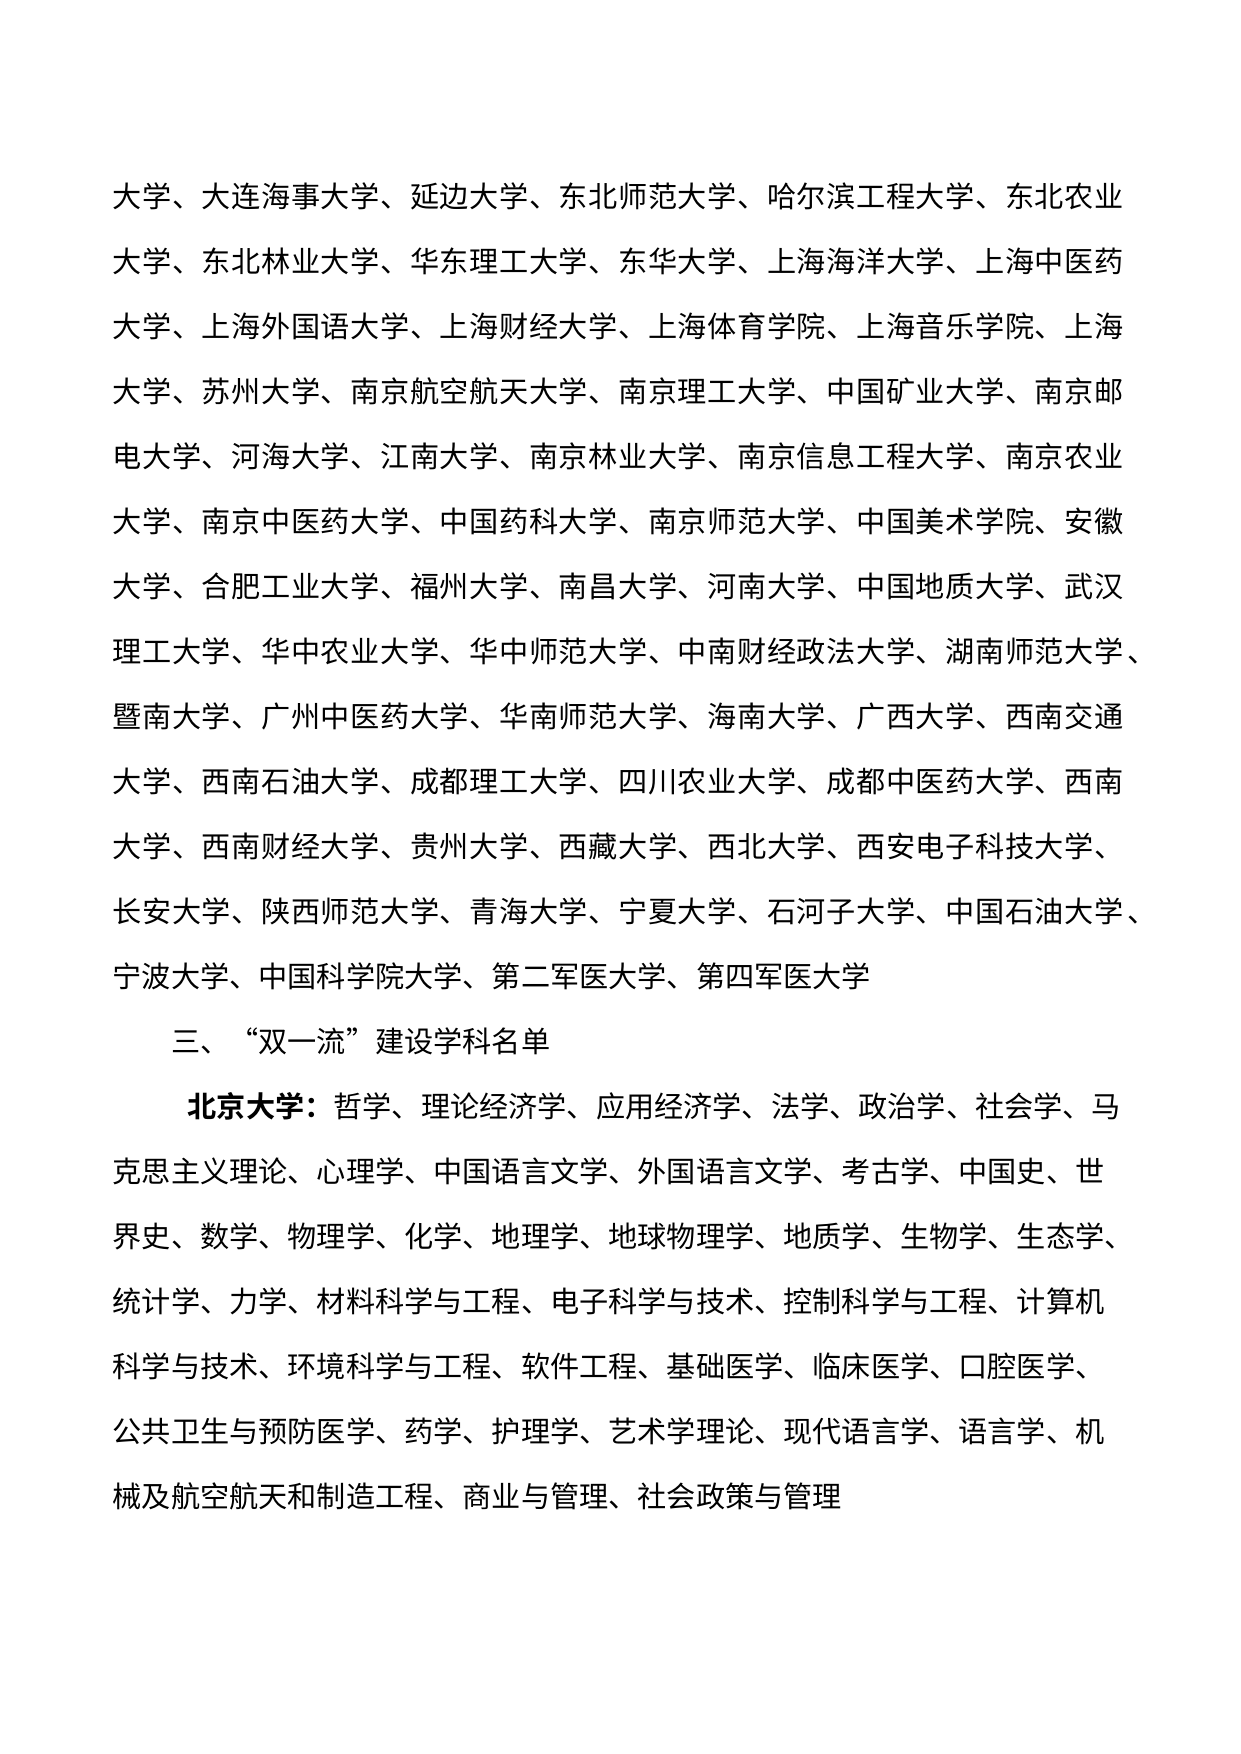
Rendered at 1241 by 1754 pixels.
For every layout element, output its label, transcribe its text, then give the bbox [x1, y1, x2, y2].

text 三、“双一流”建设学科名单 [112, 1007, 1128, 1072]
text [112, 162, 1128, 1007]
text 北京大学：哲学、理论经济学、应用经济学、法学、政治学、社会学、马克思主义理论、心理学、中国语言文学、外国语言文学、考古学、中国史、世界史、数学、物理学、化学、地理学、地球物理学、地质学、生物学、生态学、统计学、力学、材料科学与工程、电子科学与技术、控制科学与工程、计算机科学与技术、环境科学与工程、软件工程、基础医学、临床医学、口腔医学、公共卫生与预防医学、药学、护理学、艺术学理论、现代语言学、语言学、机械及航空航天和制造工程、商业与管理、社会政策与管理 [112, 1072, 1128, 1527]
